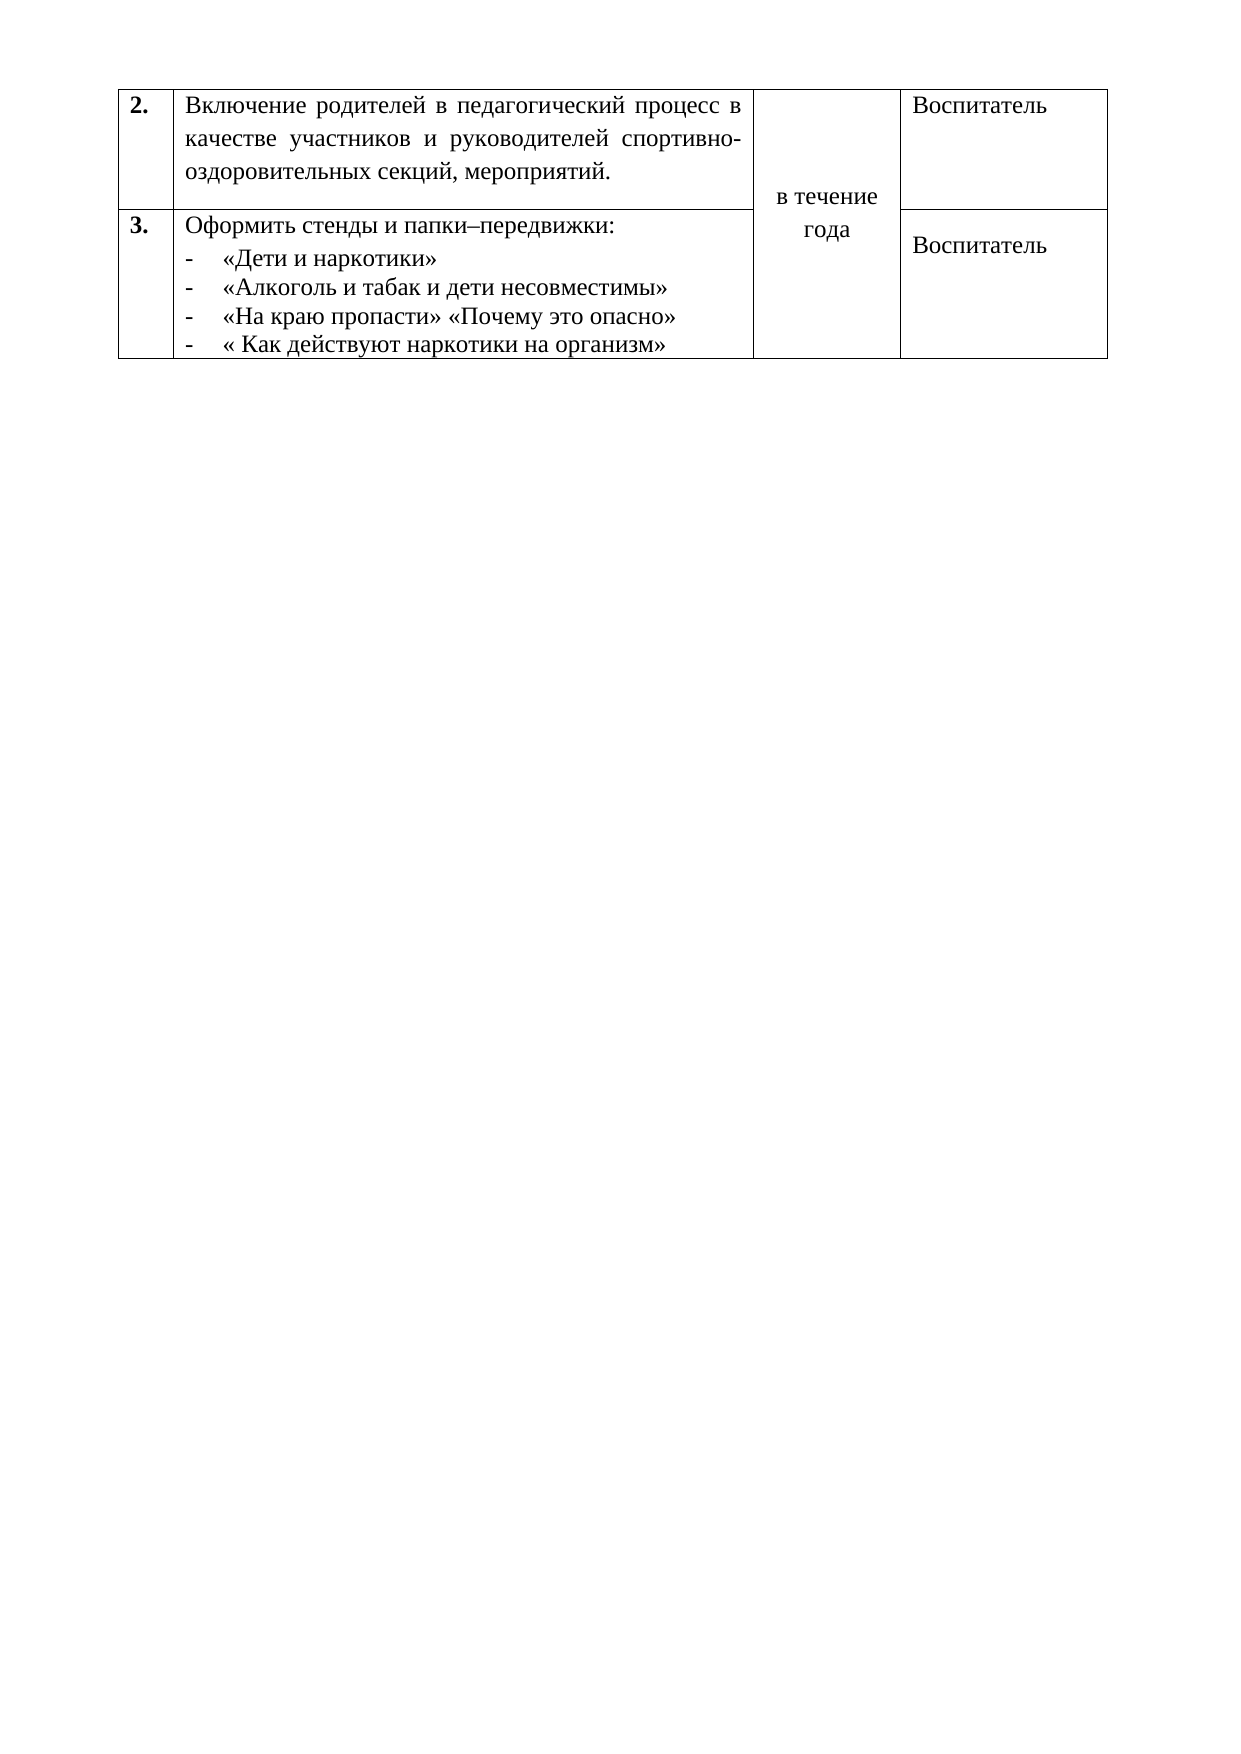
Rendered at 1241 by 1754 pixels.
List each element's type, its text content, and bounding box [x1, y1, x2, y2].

table_cell Включение родителей в педагогический процесс в качестве участников и руководителей спортивно-оздоровительных секций, мероприятий. [174, 90, 753, 209]
table_cell Воспитатель [901, 210, 1107, 358]
table_cell в течение года [754, 90, 900, 358]
table_cell Оформить стенды и папки–передвижки: «Дети и наркотики» «Алкоголь и табак и дети несовместимы» «На краю пропасти» «Почему это опасно» « Как действуют наркотики на организм» [174, 210, 753, 358]
table_cell Воспитатель [901, 90, 1107, 209]
table_cell 3. [119, 210, 173, 358]
table_cell 2. [119, 90, 173, 209]
